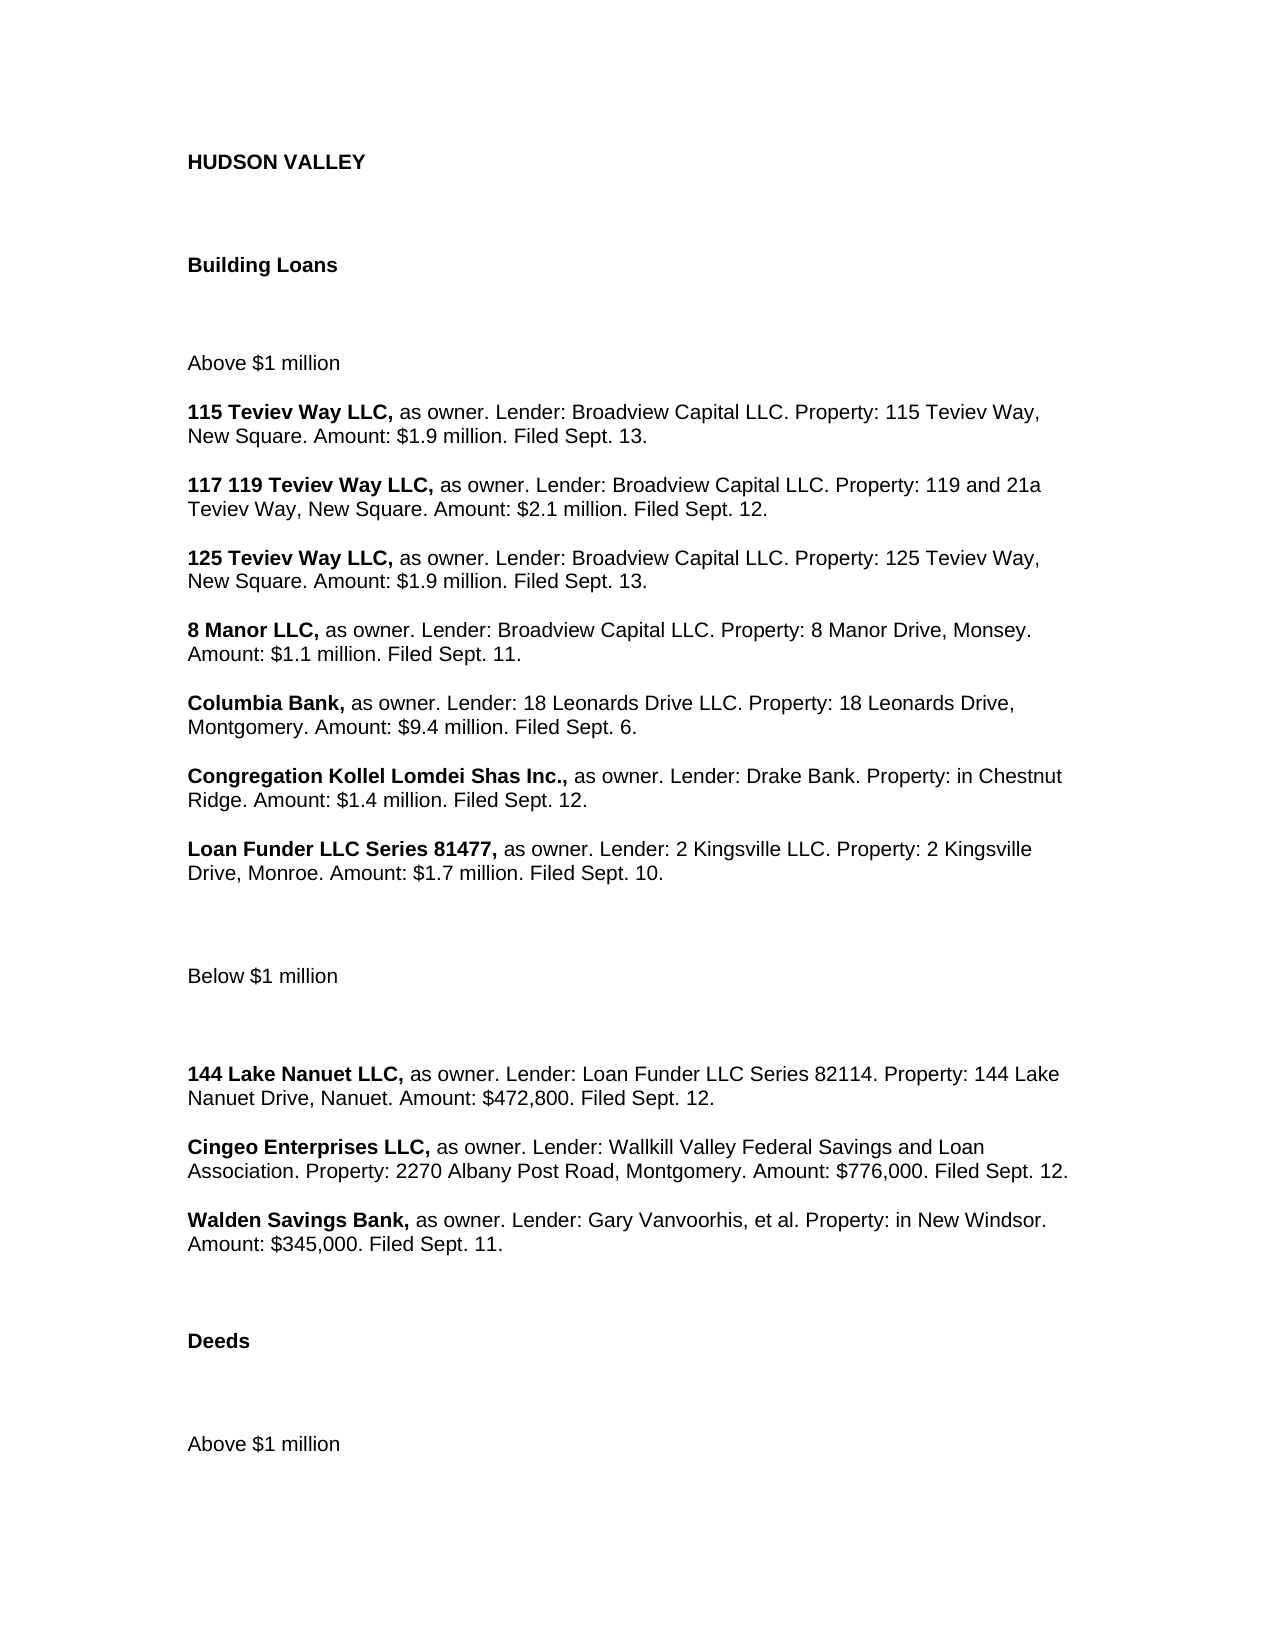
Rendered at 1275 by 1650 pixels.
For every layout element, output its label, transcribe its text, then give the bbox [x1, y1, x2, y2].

text Building Loans [187, 253, 1087, 277]
text 115 Teviev Way LLC, as owner. Lender: Broadview Capital LLC. Property: 115 Teviev Way, New Square. Amount: $1.9 million. Filed Sept. 13. [187, 399, 1087, 447]
text Loan Funder LLC Series 81477, as owner. Lender: 2 Kingsville LLC. Property: 2 Kingsville Drive, Monroe. Amount: $1.7 million. Filed Sept. 10. [187, 837, 1087, 885]
text Cingeo Enterprises LLC, as owner. Lender: Wallkill Valley Federal Savings and Loan Association. Property: 2270 Albany Post Road, Montgomery. Amount: $776,000. Filed Sept. 12. [187, 1134, 1087, 1182]
text 144 Lake Nanuet LLC, as owner. Lender: Loan Funder LLC Series 82114. Property: 144 Lake Nanuet Drive, Nanuet. Amount: $472,800. Filed Sept. 12. [187, 1062, 1087, 1109]
text Deeds [187, 1329, 1087, 1353]
text Columbia Bank, as owner. Lender: 18 Leonards Drive LLC. Property: 18 Leonards Drive, Montgomery. Amount: $9.4 million. Filed Sept. 6. [187, 691, 1087, 739]
text 8 Manor LLC, as owner. Lender: Broadview Capital LLC. Property: 8 Manor Drive, Monsey. Amount: $1.1 million. Filed Sept. 11. [187, 618, 1087, 666]
text Above $1 million [187, 351, 1087, 374]
text Above $1 million [187, 1432, 1087, 1456]
text 125 Teviev Way LLC, as owner. Lender: Broadview Capital LLC. Property: 125 Teviev Way, New Square. Amount: $1.9 million. Filed Sept. 13. [187, 545, 1087, 593]
text 117 119 Teviev Way LLC, as owner. Lender: Broadview Capital LLC. Property: 119 and 21a Teviev Way, New Square. Amount: $2.1 million. Filed Sept. 12. [187, 472, 1087, 520]
text HUDSON VALLEY [187, 150, 1087, 174]
text Below $1 million [187, 964, 1087, 988]
text Walden Savings Bank, as owner. Lender: Gary Vanvoorhis, et al. Property: in New Windsor. Amount: $345,000. Filed Sept. 11. [187, 1207, 1087, 1255]
text Congregation Kollel Lomdei Shas Inc., as owner. Lender: Drake Bank. Property: in Chestnut Ridge. Amount: $1.4 million. Filed Sept. 12. [187, 764, 1087, 812]
